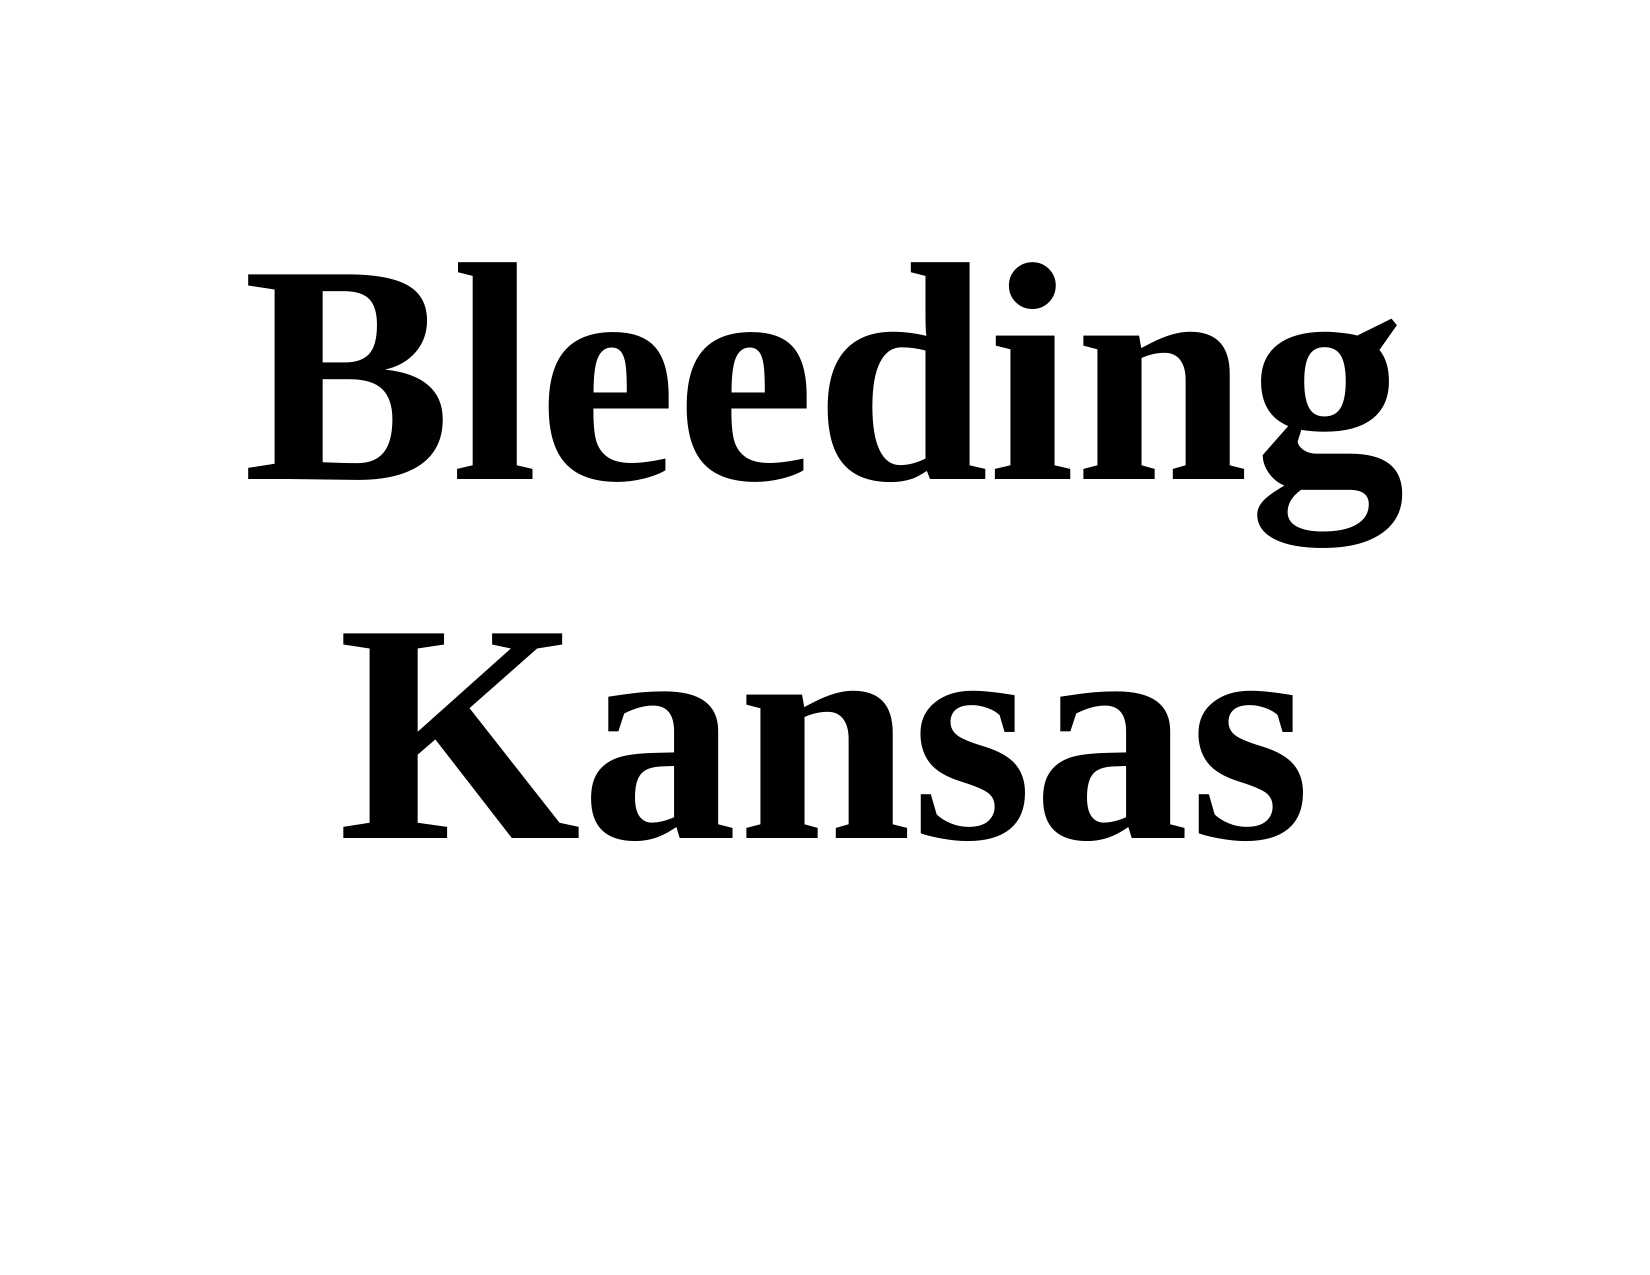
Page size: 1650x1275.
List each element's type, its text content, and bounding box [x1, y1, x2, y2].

text Bleeding [150, 187, 1500, 906]
